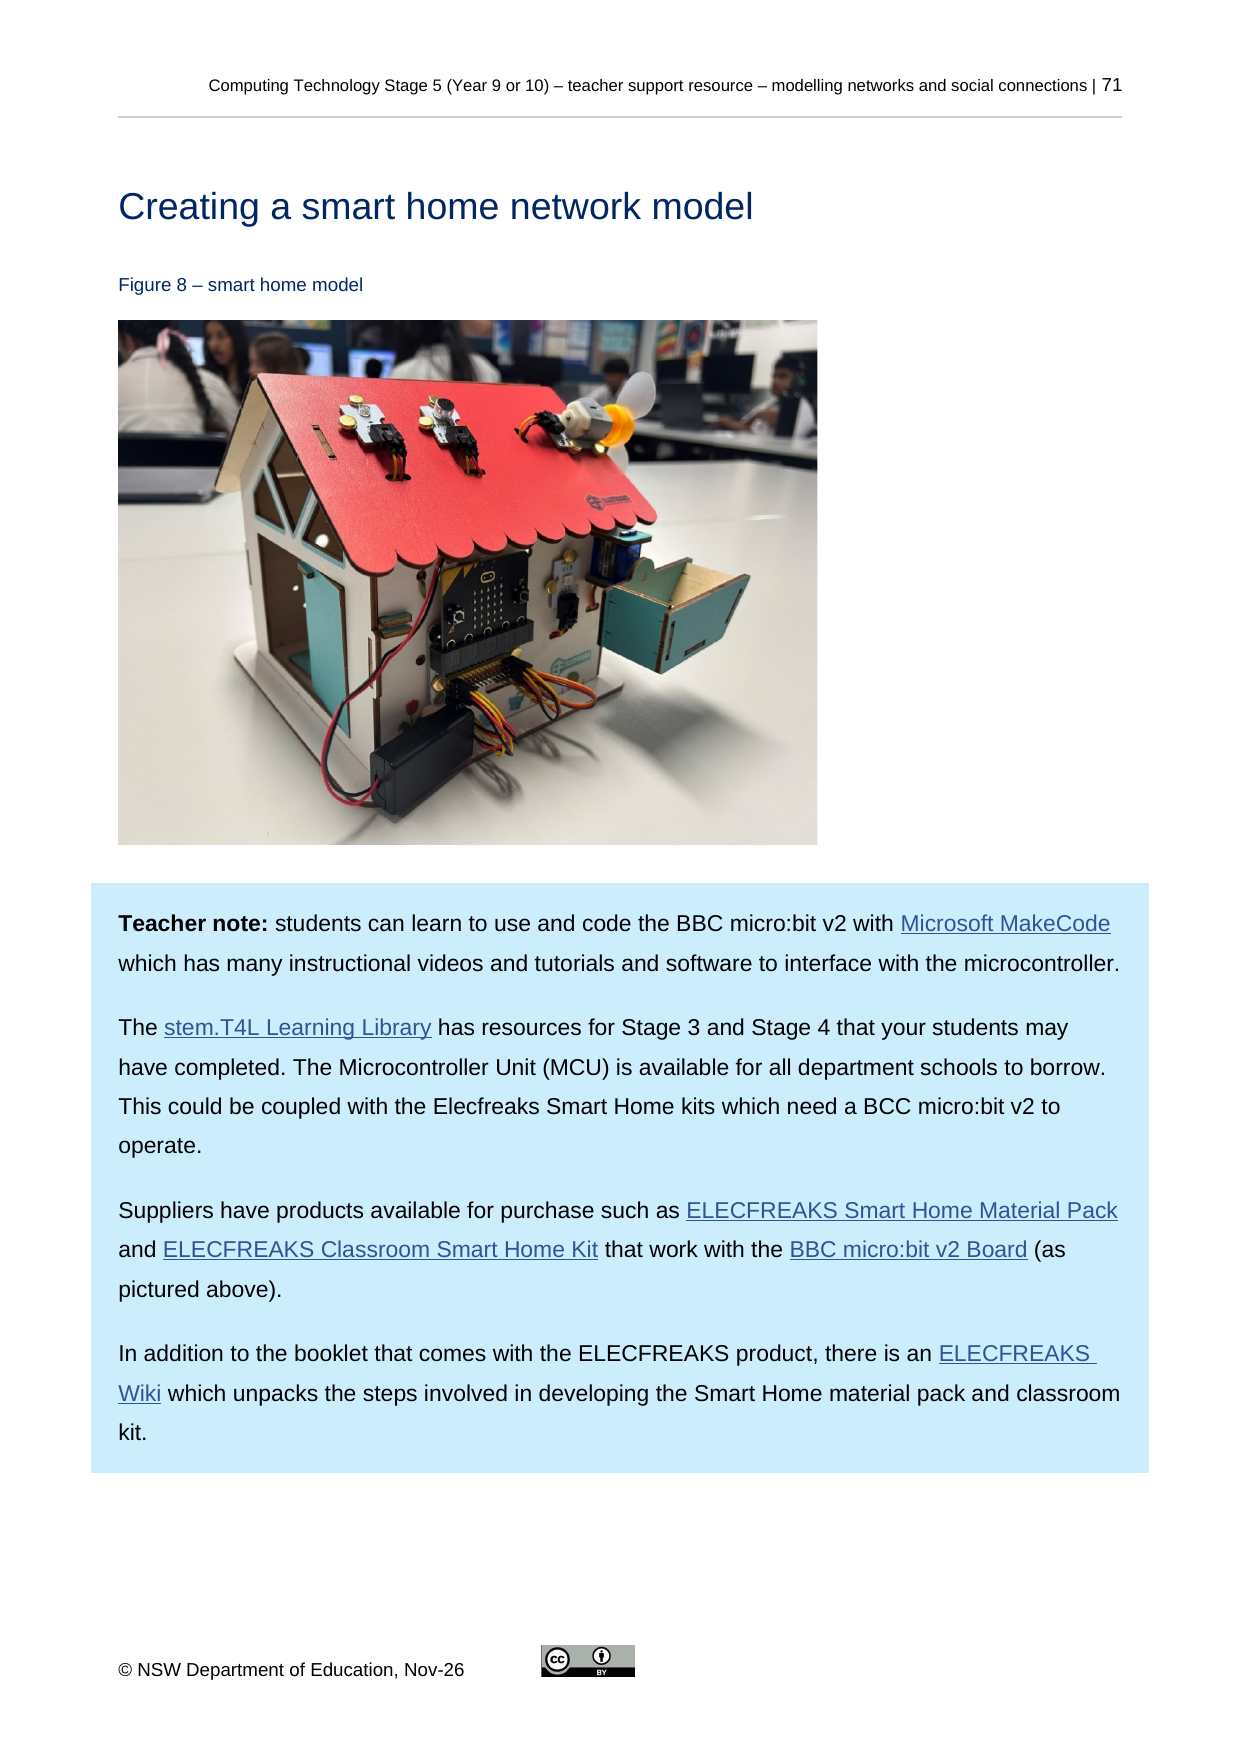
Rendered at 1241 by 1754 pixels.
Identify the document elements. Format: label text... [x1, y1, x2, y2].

text The stem.T4L Learning Library has resources for Stage 3 and Stage 4 that your students may have completed. The Microcontroller Unit (MCU) is available for all department schools to borrow. This could be coupled with the Elecfreaks Smart Home kits which need a BCC micro:bit v2 to operate. [97, 987, 1143, 1159]
subtitle Creating a smart home network model [118, 184, 1122, 227]
text Suppliers have products available for purchase such as ELECFREAKS Smart Home Material Pack and ELECFREAKS Classroom Smart Home Kit that work with the BBC micro:bit v2 Board (as pictured above). [97, 1170, 1143, 1302]
picture [118, 320, 818, 845]
text Figure 8 – smart home model [118, 274, 1122, 295]
text Teacher note: students can learn to use and code the BBC micro:bit v2 with Microsoft MakeCode which has many instructional videos and tutorials and software to interface with the microcontroller. [97, 889, 1143, 976]
picture [541, 1645, 635, 1677]
text In addition to the booklet that comes with the ELECFREAKS product, there is an ELECFREAKS Wiki which unpacks the steps involved in developing the Smart Home material pack and classroom kit. [97, 1313, 1143, 1467]
